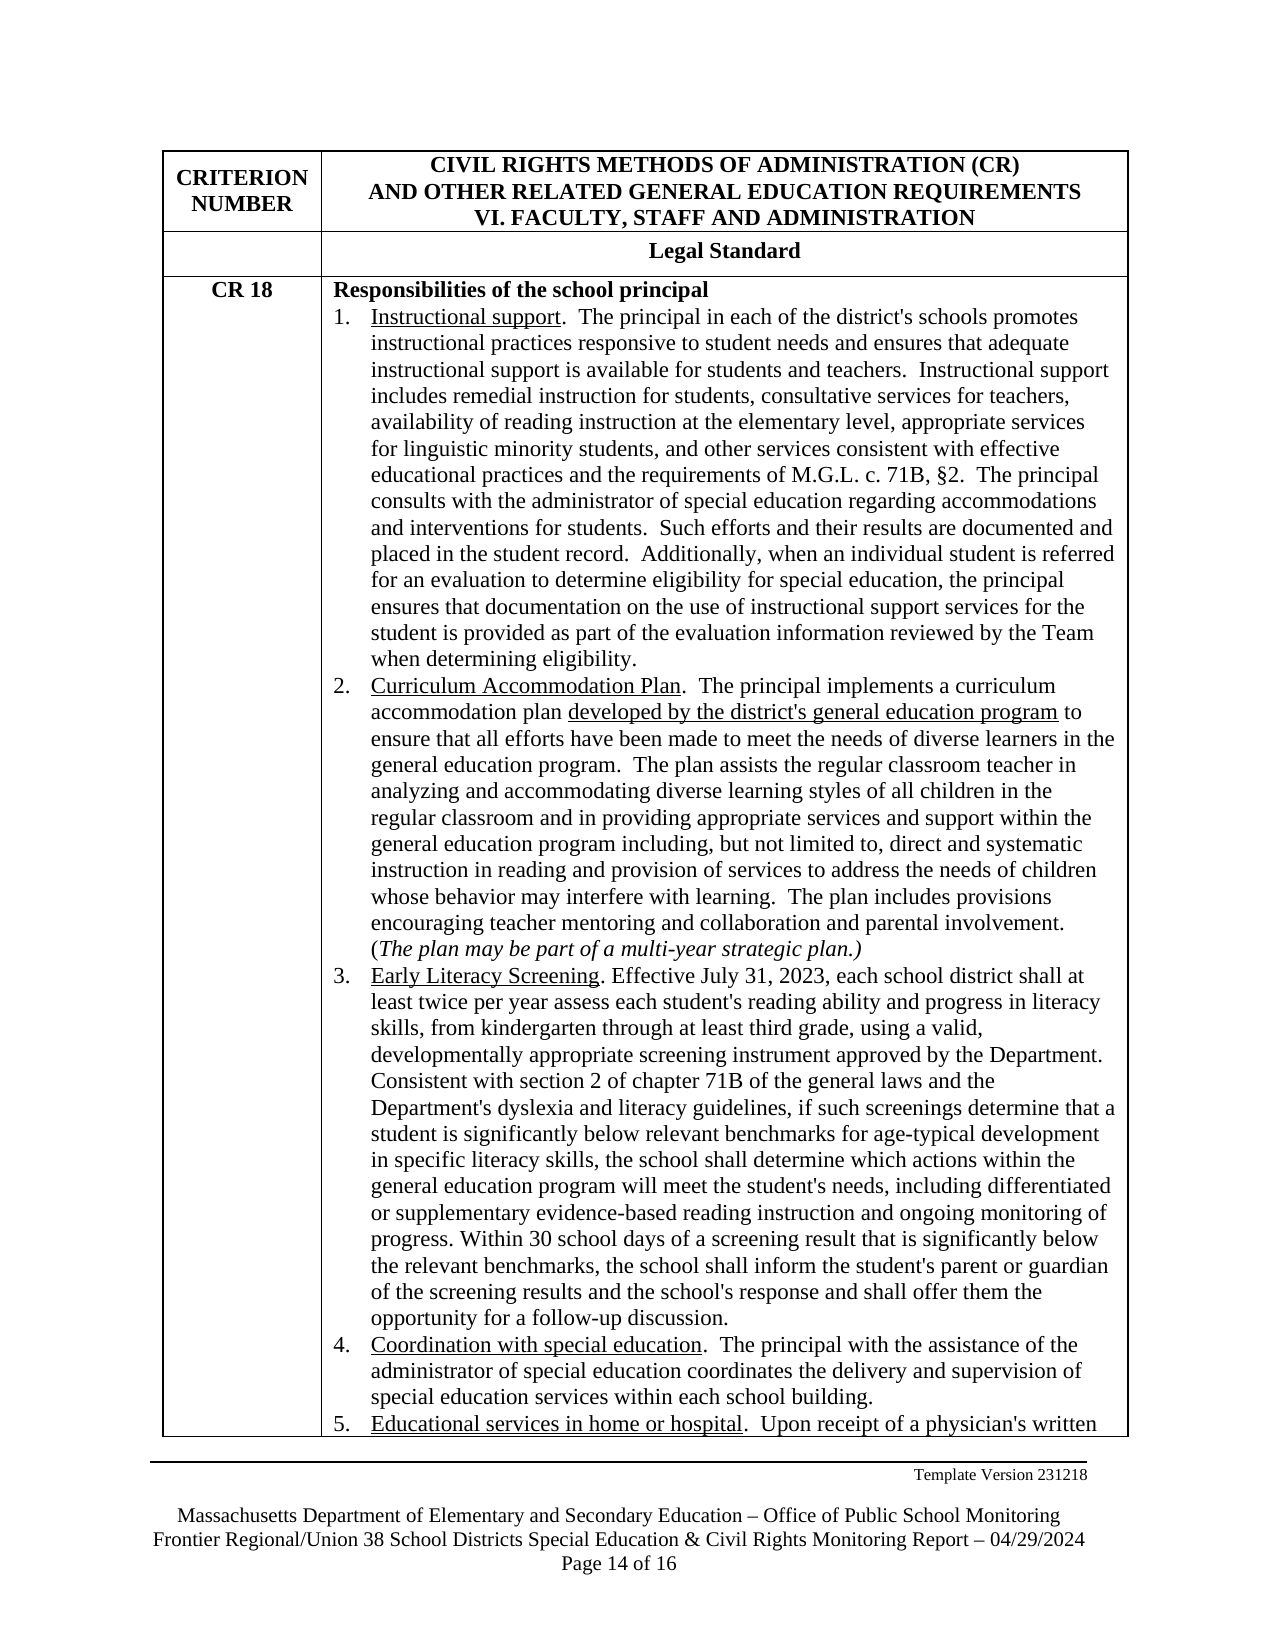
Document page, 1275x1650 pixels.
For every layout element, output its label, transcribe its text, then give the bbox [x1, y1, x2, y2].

table_cell Legal Standard [322, 232, 1127, 276]
table_header CRITERION NUMBER [164, 152, 321, 231]
table_cell [164, 232, 321, 276]
table_header CIVIL RIGHTS METHODS OF ADMINISTRATION (CR) AND OTHER RELATED GENERAL EDUCATION REQUIREMENTS VI. FACULTY, STAFF AND ADMINISTRATION [322, 152, 1127, 231]
table_cell CR 18 [164, 277, 321, 1436]
